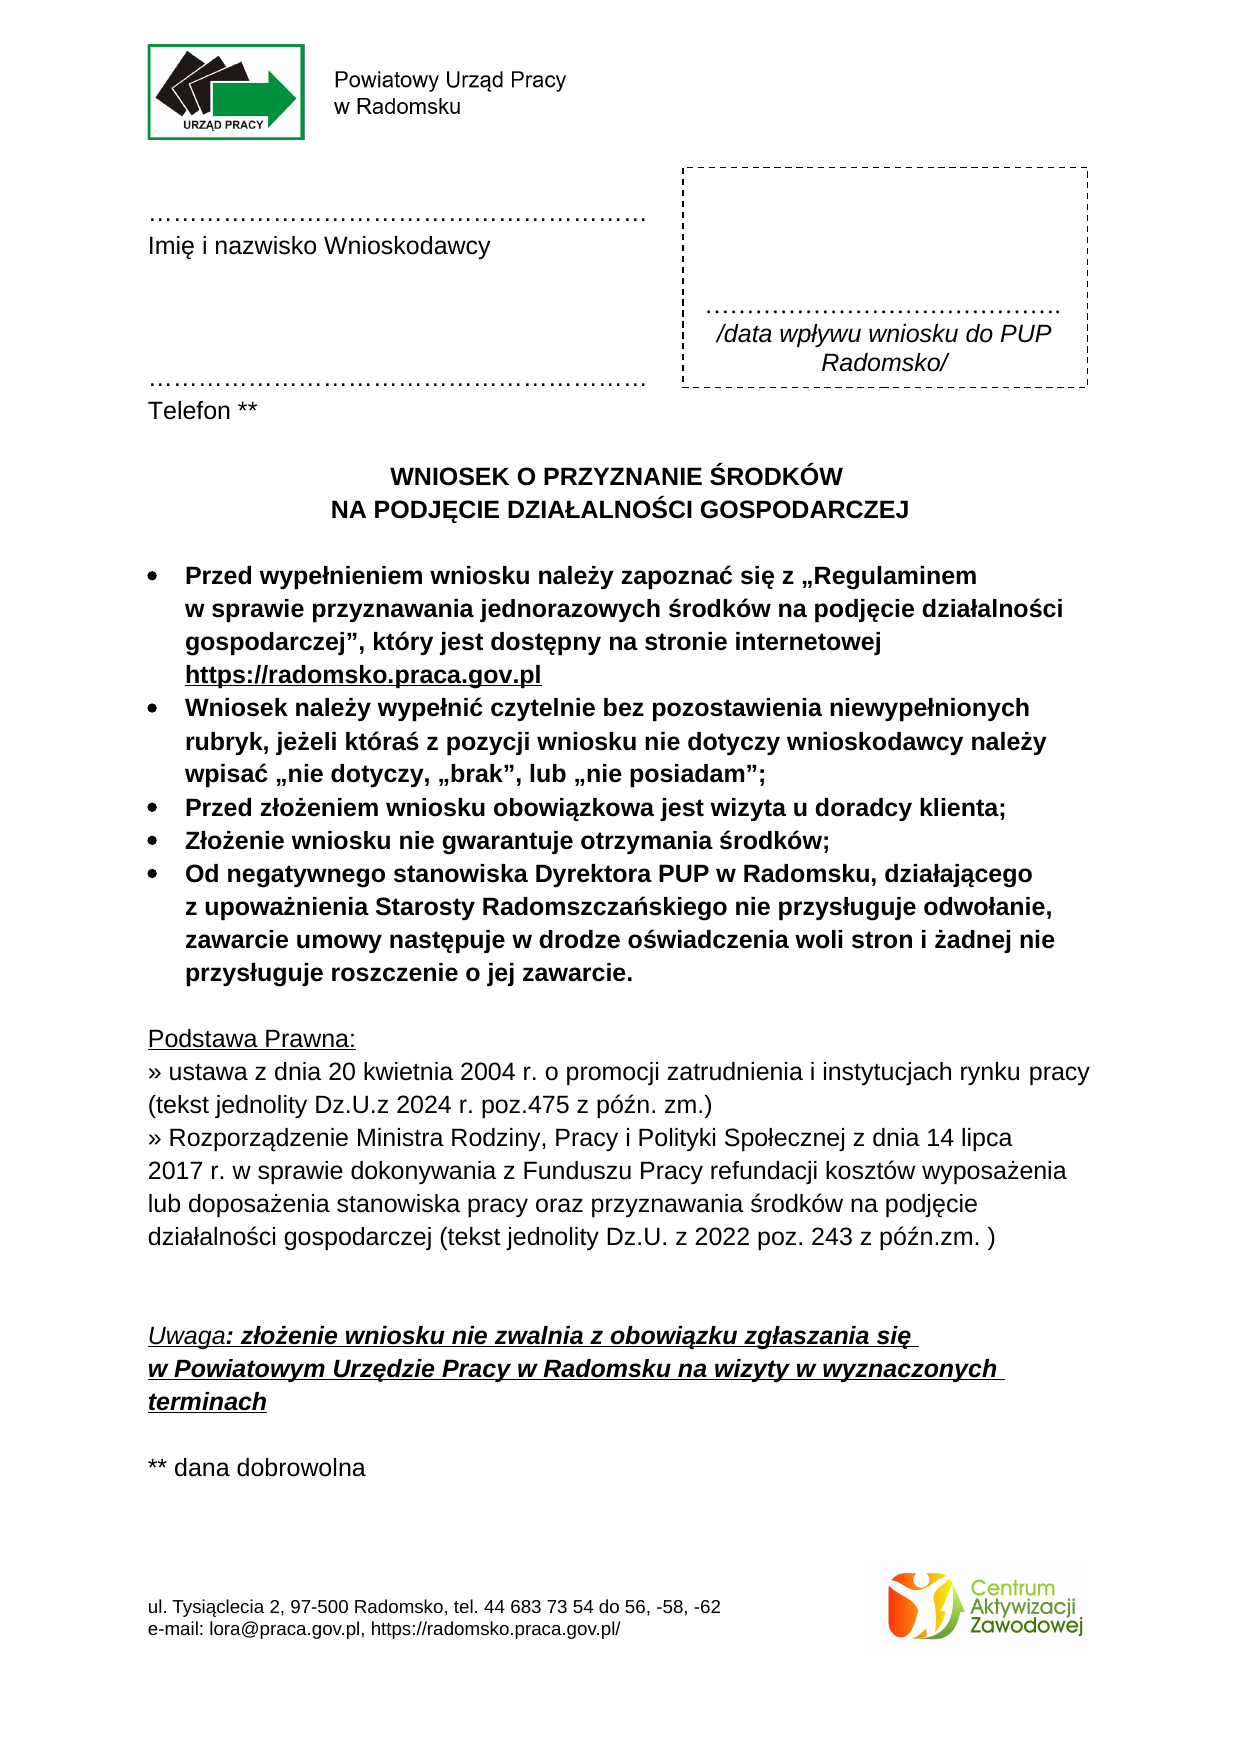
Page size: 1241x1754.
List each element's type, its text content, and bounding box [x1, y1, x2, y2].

text …………………………………………………… [148, 363, 1093, 392]
list Złożenie wniosku nie gwarantuje otrzymania środków; [148, 826, 1093, 854]
text » ustawa z dnia 20 kwietnia 2004 r. o promocji zatrudnienia i instytucjach rynku pracy (tekst jednolity Dz.U.z 2024 r. poz.475 z późn. zm.) [148, 1057, 1093, 1119]
picture [864, 1560, 1092, 1660]
text WNIOSEK O PRZYZNANIE ŚRODKÓW NA PODJĘCIE DZIAŁALNOŚCI GOSPODARCZEJ [148, 462, 1093, 524]
text ** dana dobrowolna [148, 1453, 1093, 1482]
text Telefon ** [148, 396, 1093, 425]
text …………………………………………………… [148, 198, 683, 227]
text Uwaga: złożenie wniosku nie zwalnia z obowiązku zgłaszania się w Powiatowym Urzędzie Pracy w Radomsku na wizyty w wyznaczonych terminach [148, 1321, 1093, 1416]
picture [147, 44, 604, 140]
list Wniosek należy wypełnić czytelnie bez pozostawienia niewypełnionych rubryk, jeżeli któraś z pozycji wniosku nie dotyczy wnioskodawcy należy wpisać „nie dotyczy, „brak”, lub „nie posiadam”; [148, 693, 1093, 788]
list Od negatywnego stanowiska Dyrektora PUP w Radomsku, działającego z upoważnienia Starosty Radomszczańskiego nie przysługuje odwołanie, zawarcie umowy następuje w drodze oświadczenia woli stron i żadnej nie przysługuje roszczenie o jej zawarcie. [148, 859, 1093, 987]
list Przed wypełnieniem wniosku należy zapoznać się z „Regulaminem w sprawie przyznawania jednorazowych środków na podjęcie działalności gospodarczej”, który jest dostępny na stronie internetowej https://radomsko.praca.gov.pl [148, 561, 1093, 689]
list Przed złożeniem wniosku obowiązkowa jest wizyta u doradcy klienta; [148, 792, 1093, 821]
text Imię i nazwisko Wnioskodawcy [148, 231, 683, 260]
text » Rozporządzenie Ministra Rodziny, Pracy i Polityki Społecznej z dnia 14 lipca 2017 r. w sprawie dokonywania z Funduszu Pracy refundacji kosztów wyposażenia lub doposażenia stanowiska pracy oraz przyznawania środków na podjęcie działalności gospodarczej (tekst jednolity Dz.U. z 2022 poz. 243 z późn.zm. ) [148, 1123, 1093, 1251]
text Podstawa Prawna: [148, 1024, 1093, 1053]
